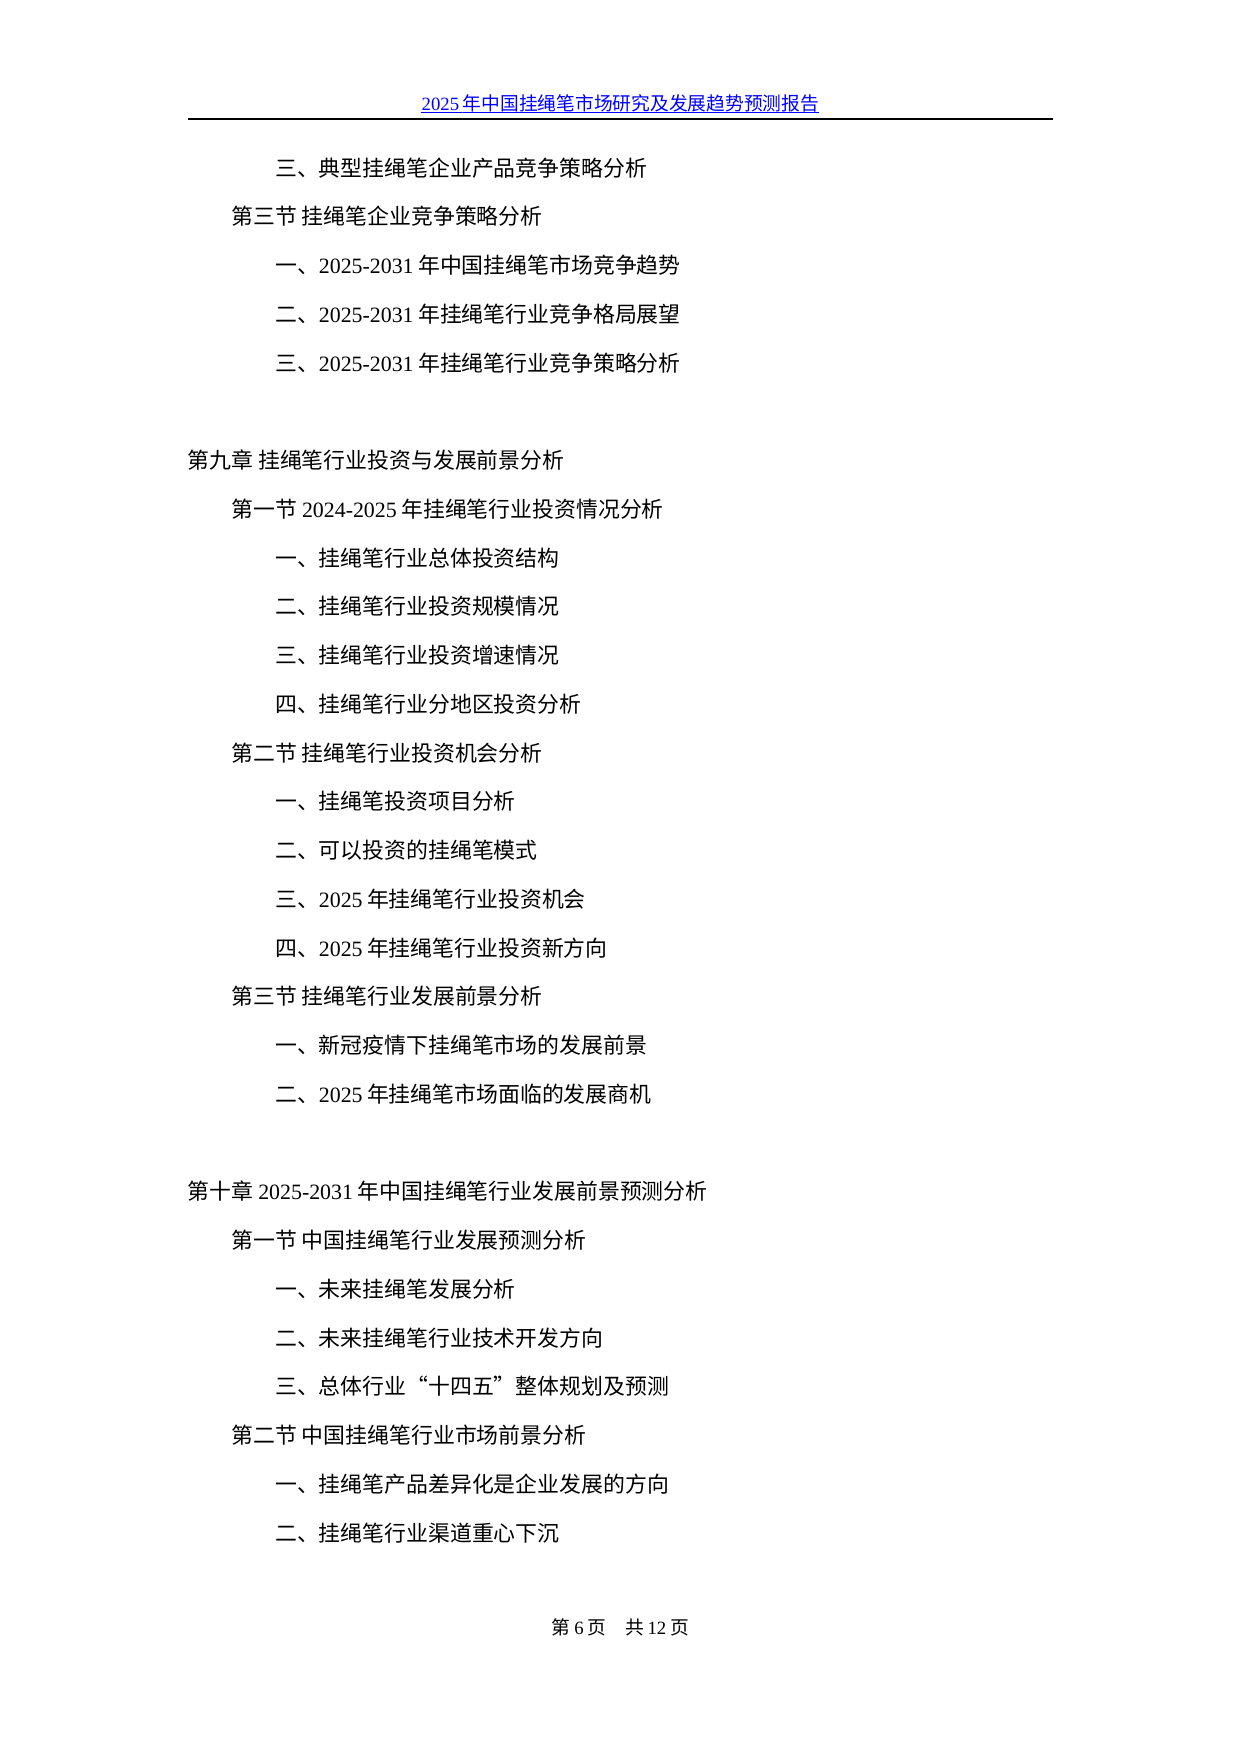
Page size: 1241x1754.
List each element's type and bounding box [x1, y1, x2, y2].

text [187, 150, 1053, 1548]
